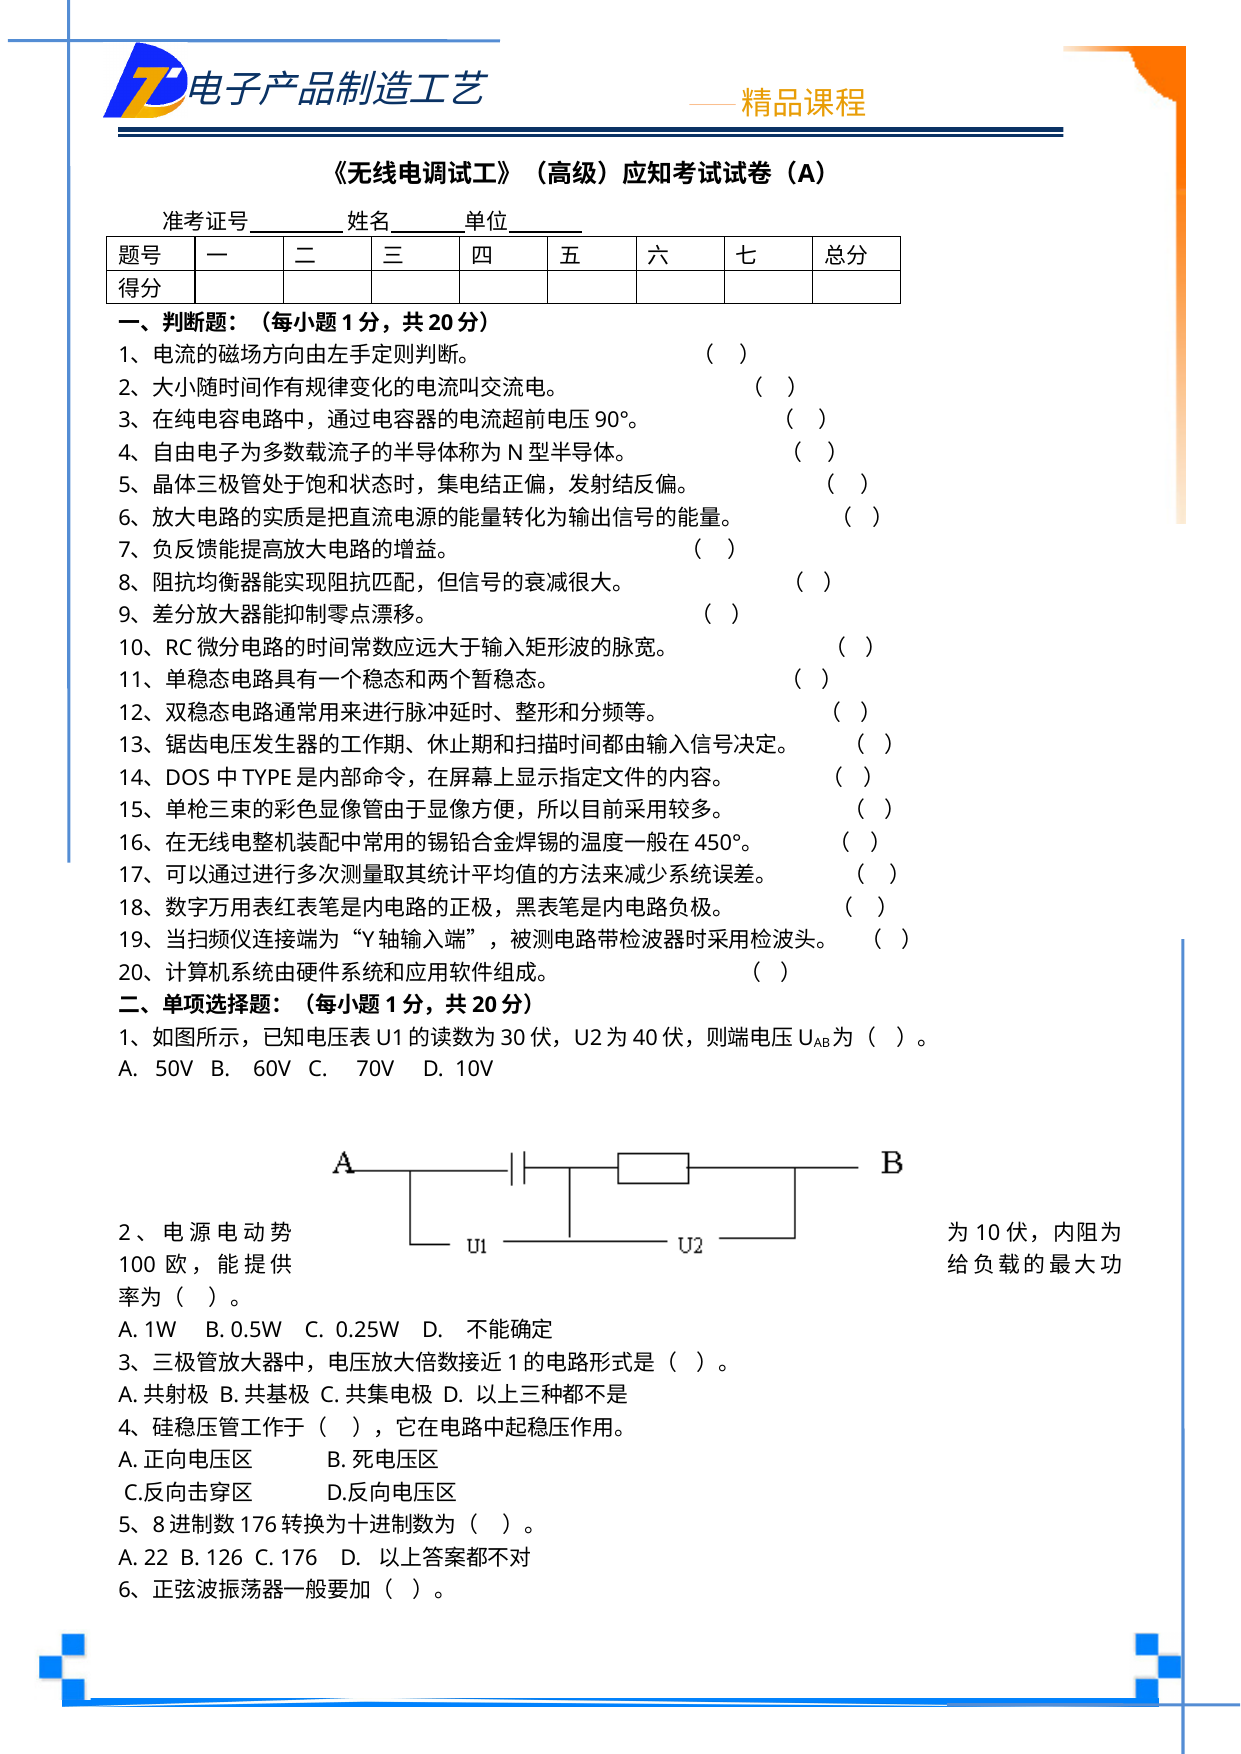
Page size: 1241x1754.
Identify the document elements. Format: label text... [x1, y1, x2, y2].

text 1、如图所示，已知电压表U1的读数为30伏，U2为40伏，则端电压UAB为（ ）。 [118, 1019, 1122, 1052]
table_cell [372, 271, 459, 303]
text A. 正向电压区 B. 死电压区 [118, 1442, 1122, 1474]
text 12、双稳态电路通常用来进行脉冲延时、整形和分频等。 （ ） [118, 694, 1122, 727]
text 1、电流的磁场方向由左手定则判断。 （ ） [118, 337, 1061, 369]
text A. 共射极 B. 共基极 C. 共集电极 D. 以上三种都不是 [118, 1377, 1122, 1409]
table_header 七 [725, 237, 812, 270]
text 3、在纯电容电路中，通过电容器的电流超前电压90°。 （ ） [118, 402, 1061, 434]
subtitle 《无线电调试工》（高级）应知考试试卷（A） [118, 139, 1061, 204]
table_header 五 [548, 237, 636, 270]
table_header 四 [460, 237, 547, 270]
table_cell 得分 [107, 271, 194, 303]
text 19、当扫频仪连接端为“Y轴输入端”，被测电路带检波器时采用检波头。 （ ） [118, 922, 1122, 954]
text 13、锯齿电压发生器的工作期、休止期和扫描时间都由输入信号决定。 （ ） [118, 727, 1122, 759]
text 18、数字万用表红表笔是内电路的正极，黑表笔是内电路负极。 （ ） [118, 889, 1122, 922]
text 7、负反馈能提高放大电路的增益。 （ ） [118, 532, 1122, 564]
picture [34, 1629, 1181, 1707]
table_header 六 [637, 237, 724, 270]
table_cell [637, 271, 724, 303]
text C.反向击穿区 D.反向电压区 [118, 1474, 1122, 1507]
text 8、阻抗均衡器能实现阻抗匹配，但信号的衰减很大。 （ ） [118, 564, 1122, 597]
table_cell [460, 271, 547, 303]
text 5、晶体三极管处于饱和状态时，集电结正偏，发射结反偏。 （ ） [118, 467, 1061, 499]
text 17、可以通过进行多次测量取其统计平均值的方法来减少系统误差。 （ ） [118, 857, 1122, 889]
picture [103, 42, 188, 118]
text 4、硅稳压管工作于（ ），它在电路中起稳压作用。 [118, 1409, 1122, 1442]
text 4、自由电子为多数载流子的半导体称为N型半导体。 （ ） [118, 434, 1061, 467]
text 11、单稳态电路具有一个稳态和两个暂稳态。 （ ） [118, 662, 1122, 694]
text 准考证号 姓名 单位 [118, 204, 1061, 236]
table_header 题号 [107, 237, 194, 270]
text 5、8进制数176转换为十进制数为（ ）。 [118, 1507, 1122, 1539]
text 16、在无线电整机装配中常用的锡铅合金焊锡的温度一般在450°。 （ ） [118, 824, 1122, 857]
table_header 二 [284, 237, 371, 270]
text 15、单枪三束的彩色显像管由于显像方便，所以目前采用较多。 （ ） [118, 792, 1122, 824]
table_cell [284, 271, 371, 303]
text A. 1W B. 0.5W C. 0.25W D. 不能确定 [118, 1312, 1122, 1344]
text 9、差分放大器能抑制零点漂移。 （ ） [118, 597, 1122, 629]
table_cell [813, 271, 900, 303]
text 2、电源电动势为10伏，内阻为100欧，能提供给负载的最大功率为（ ）。 [118, 1214, 1122, 1312]
table_cell [196, 271, 283, 303]
table_cell [548, 271, 636, 303]
text 3、三极管放大器中，电压放大倍数接近1的电路形式是（ ）。 [118, 1344, 1122, 1377]
text 10、RC微分电路的时间常数应远大于输入矩形波的脉宽。 （ ） [118, 629, 1122, 662]
text 14、DOS 中TYPE是内部命令，在屏幕上显示指定文件的内容。 （ ） [118, 759, 1122, 792]
text 2、大小随时间作有规律变化的电流叫交流电。 （ ） [118, 369, 1061, 402]
text 20、计算机系统由硬件系统和应用软件组成。 （ ） [118, 954, 1122, 987]
text 二、单项选择题：（每小题1分，共20分） [118, 987, 1122, 1019]
text A. 50V B. 60V C. 70V D. 10V [118, 1052, 1122, 1084]
picture [1061, 46, 1186, 522]
table_header 三 [372, 237, 459, 270]
table_cell [725, 271, 812, 303]
text 6、放大电路的实质是把直流电源的能量转化为输出信号的能量。 （ ） [118, 499, 1122, 532]
table_header 一 [196, 237, 283, 270]
text A. 22 B. 126 C. 176 D. 以上答案都不对 [118, 1539, 1122, 1572]
text 一、判断题：（每小题1分，共20分） [118, 304, 1061, 337]
text 6、正弦波振荡器一般要加（ ）。 [118, 1572, 1122, 1604]
table_header 总分 [813, 237, 900, 270]
